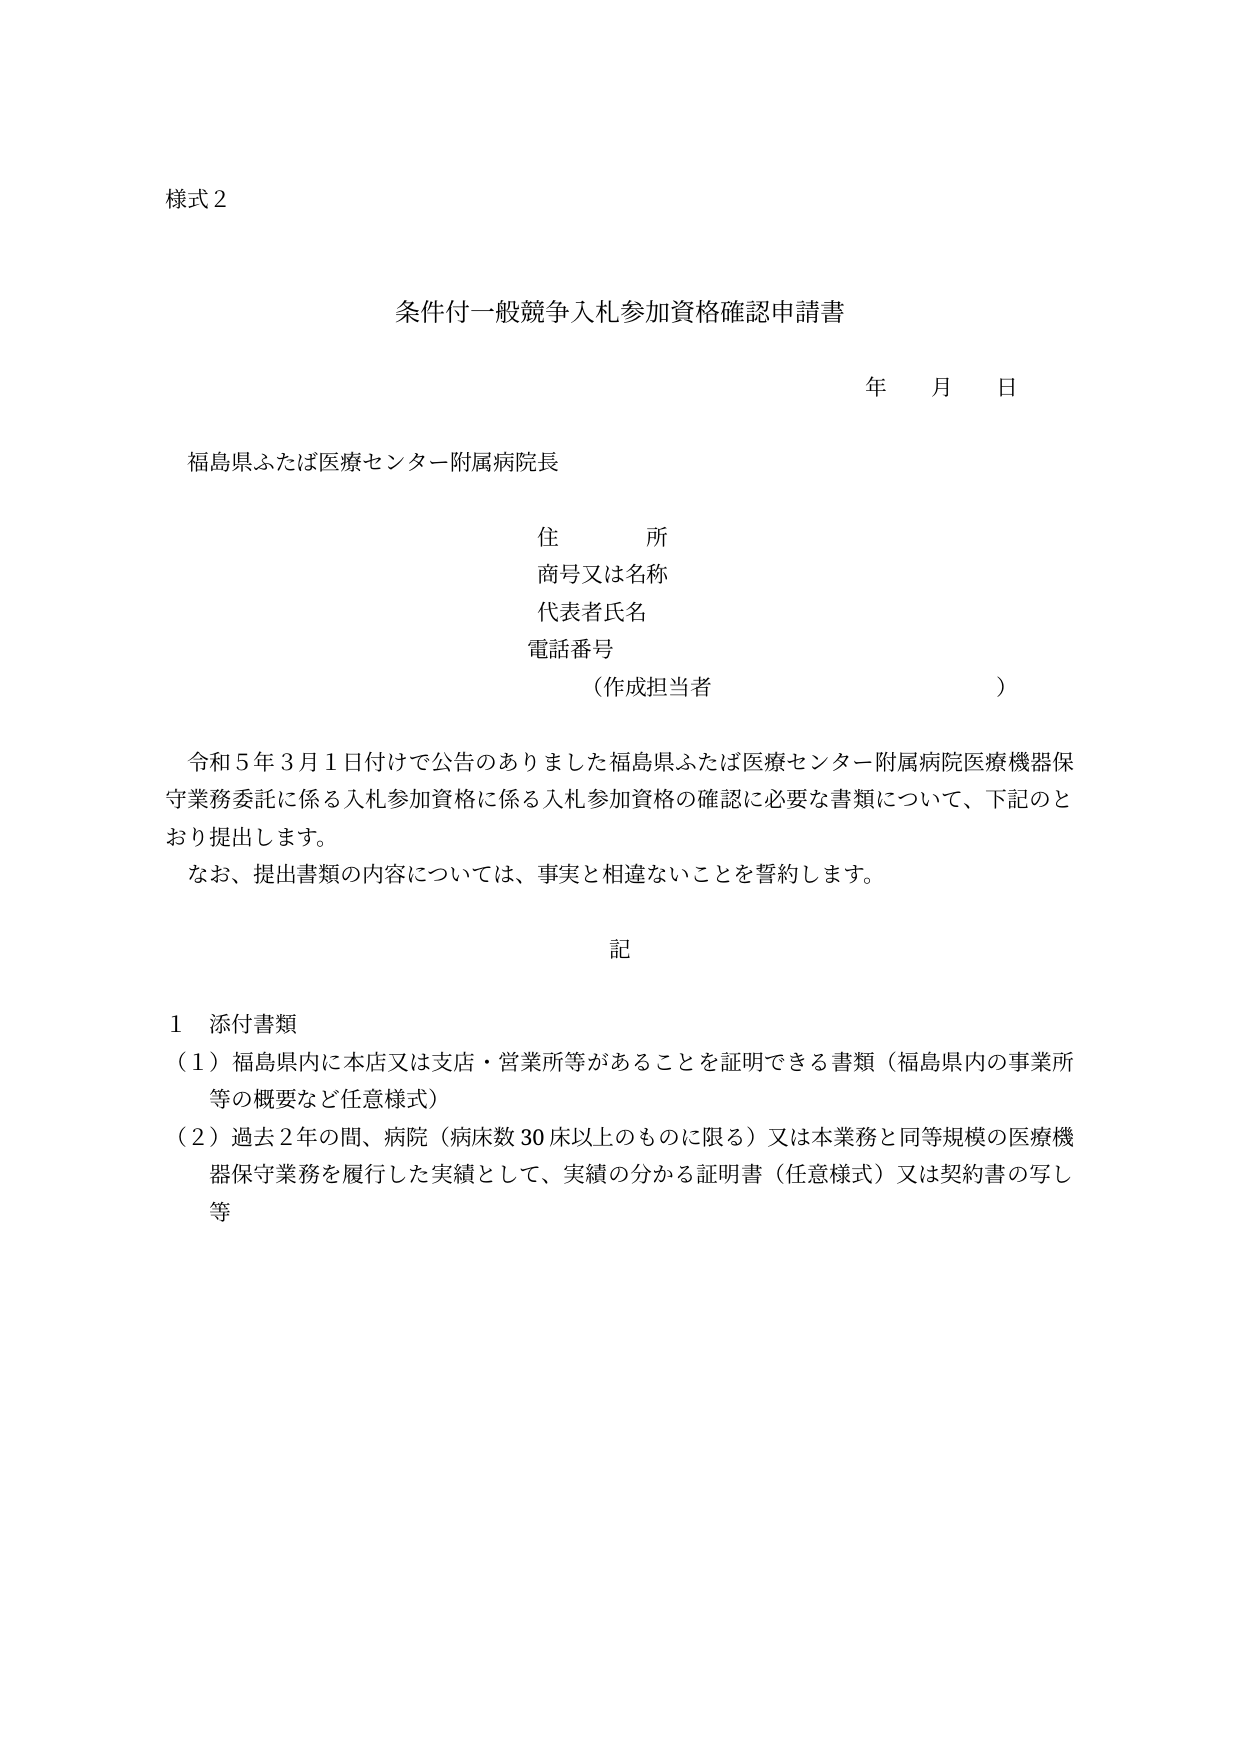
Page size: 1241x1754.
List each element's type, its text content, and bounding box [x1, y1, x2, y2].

text 年 月 日 [165, 367, 1075, 404]
text なお、提出書類の内容については、事実と相違ないことを誓約します。 [187, 854, 1075, 892]
text （２）過去２年の間、病院（病床数30床以上のものに限る）又は本業務と同等規模の医療機器保守業務を履行した実績として、実績の分かる証明書（任意様式）又は契約書の写し等 [165, 1117, 1075, 1229]
text 住 所 [165, 517, 1075, 554]
text 電話番号 [165, 629, 1075, 667]
text 条件付一般競争入札参加資格確認申請書 [165, 292, 1075, 329]
text 福島県ふたば医療センター附属病院長 [165, 442, 1075, 479]
text （作成担当者 ） [165, 667, 1075, 704]
text 商号又は名称 [165, 554, 1075, 592]
text （１）福島県内に本店又は支店・営業所等があることを証明できる書類（福島県内の事業所等の概要など任意様式） [165, 1042, 1075, 1117]
text 様式２ [165, 179, 1075, 217]
text １ 添付書類 [165, 1004, 1075, 1042]
text 代表者氏名 [165, 592, 1075, 629]
text 記 [165, 929, 1075, 967]
text 令和５年３月１日付けで公告のありました福島県ふたば医療センター附属病院医療機器保守業務委託に係る入札参加資格に係る入札参加資格の確認に必要な書類について、下記のとおり提出します。 [165, 742, 1075, 854]
